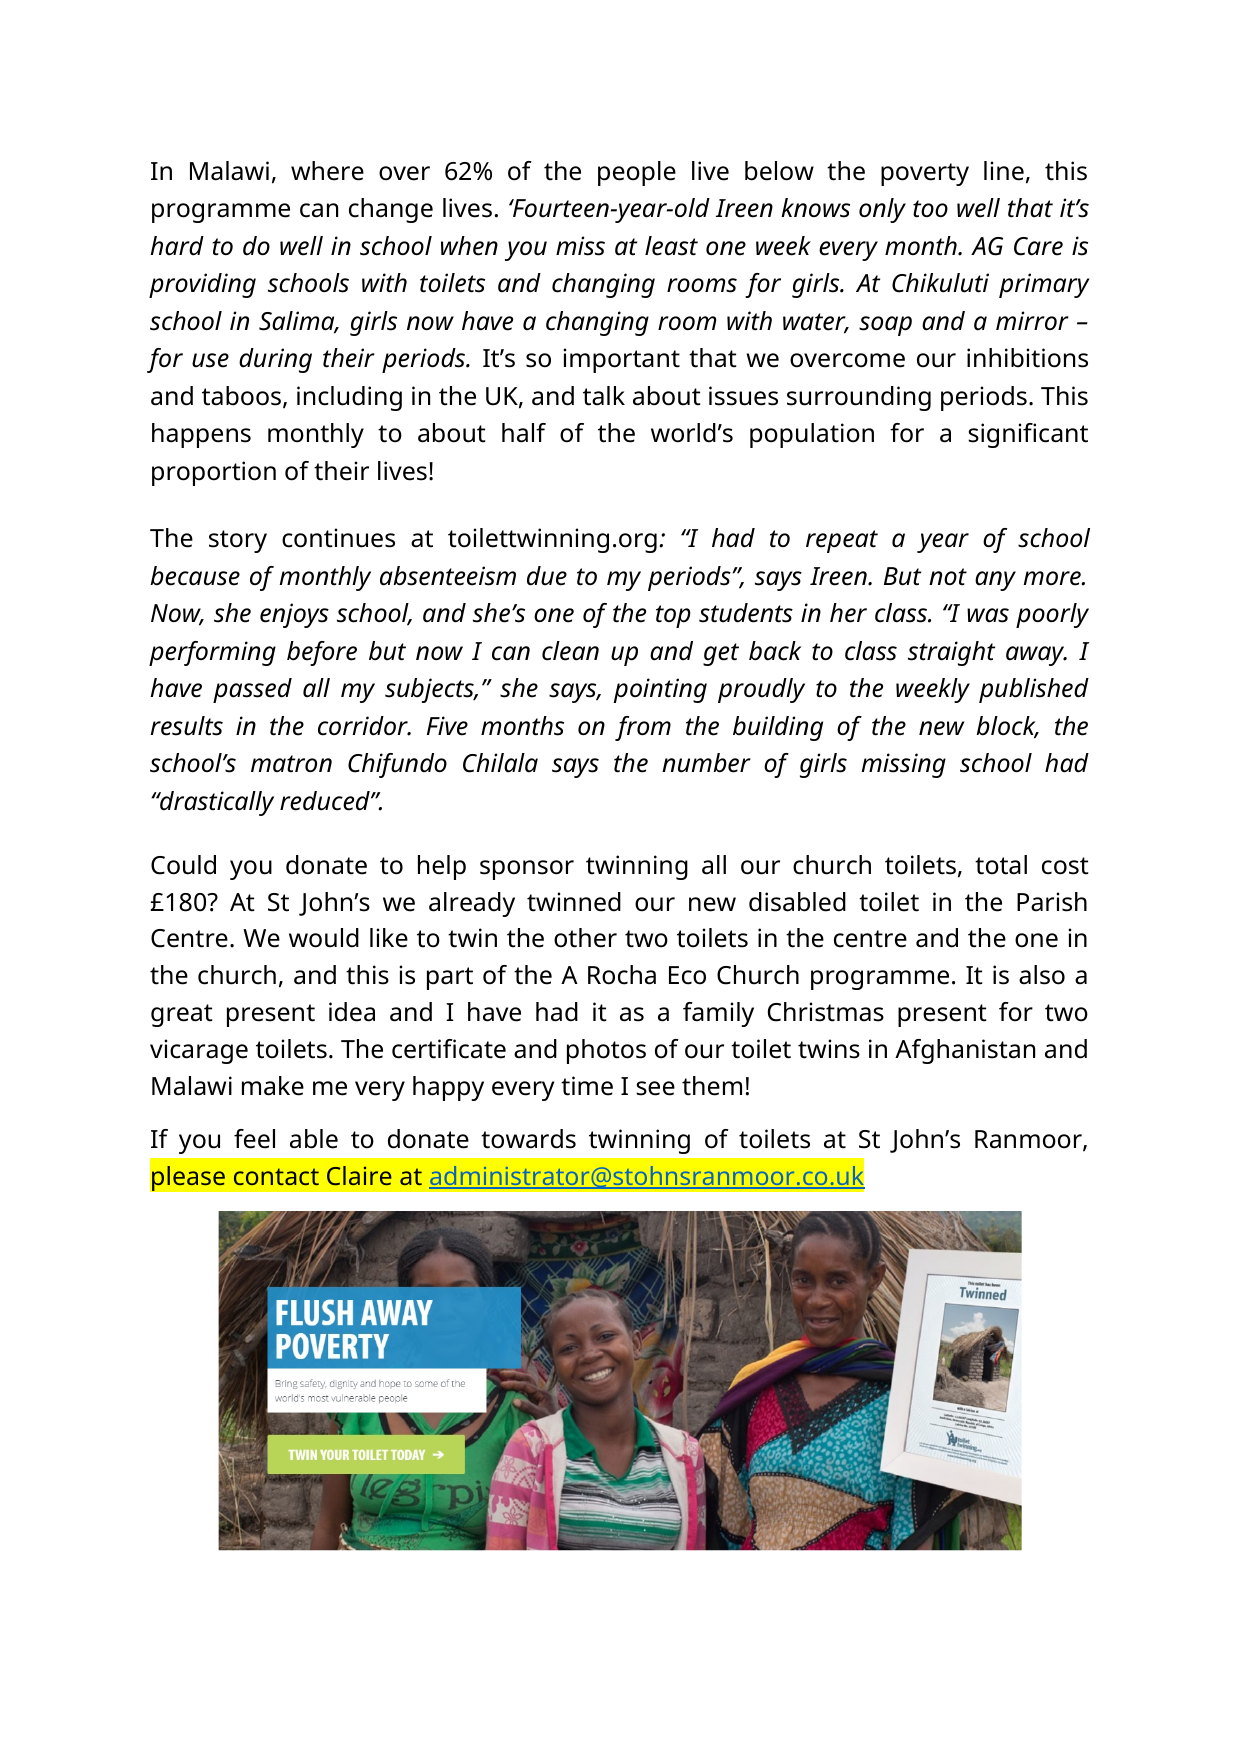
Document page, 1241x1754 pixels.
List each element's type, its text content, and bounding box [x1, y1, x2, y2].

text The story continues at toilettwinning.org: “I had to repeat a year of school because of monthly absenteeism due to my periods”, says Ireen. But not any more. Now, she enjoys school, and she’s one of the top students in her class. “I was poorly performing before but now I can clean up and get back to class straight away. I have passed all my subjects,” she says, pointing proudly to the weekly published results in the corridor. Five months on from the building of the new block, the school’s matron Chifundo Chilala says the number of girls missing school had “drastically reduced”. [150, 517, 1090, 817]
text If you feel able to donate towards twinning of toilets at St John’s Ranmoor, please contact Claire at administrator@stohnsranmoor.co.uk [150, 1122, 1090, 1192]
text In Malawi, where over 62% of the people live below the poverty line, this programme can change lives. ‘Fourteen-year-old Ireen knows only too well that it’s hard to do well in school when you miss at least one week every month. AG Care is providing schools with toilets and changing rooms for girls. At Chikuluti primary school in Salima, girls now have a changing room with water, soap and a mirror – for use during their periods. It’s so important that we overcome our inhibitions and taboos, including in the UK, and talk about issues surrounding periods. This happens monthly to about half of the world’s population for a significant proportion of their lives! [150, 150, 1090, 487]
picture [218, 1211, 1022, 1551]
text Could you donate to help sponsor twinning all our church toilets, total cost £180? At St John’s we already twinned our new disabled toilet in the Parish Centre. We would like to twin the other two toilets in the centre and the one in the church, and this is part of the A Rocha Eco Church programme. It is also a great present idea and I have had it as a family Christmas present for two vicarage toilets. The certificate and photos of our toilet twins in Afghanistan and Malawi make me very happy every time I see them! [150, 847, 1090, 1102]
